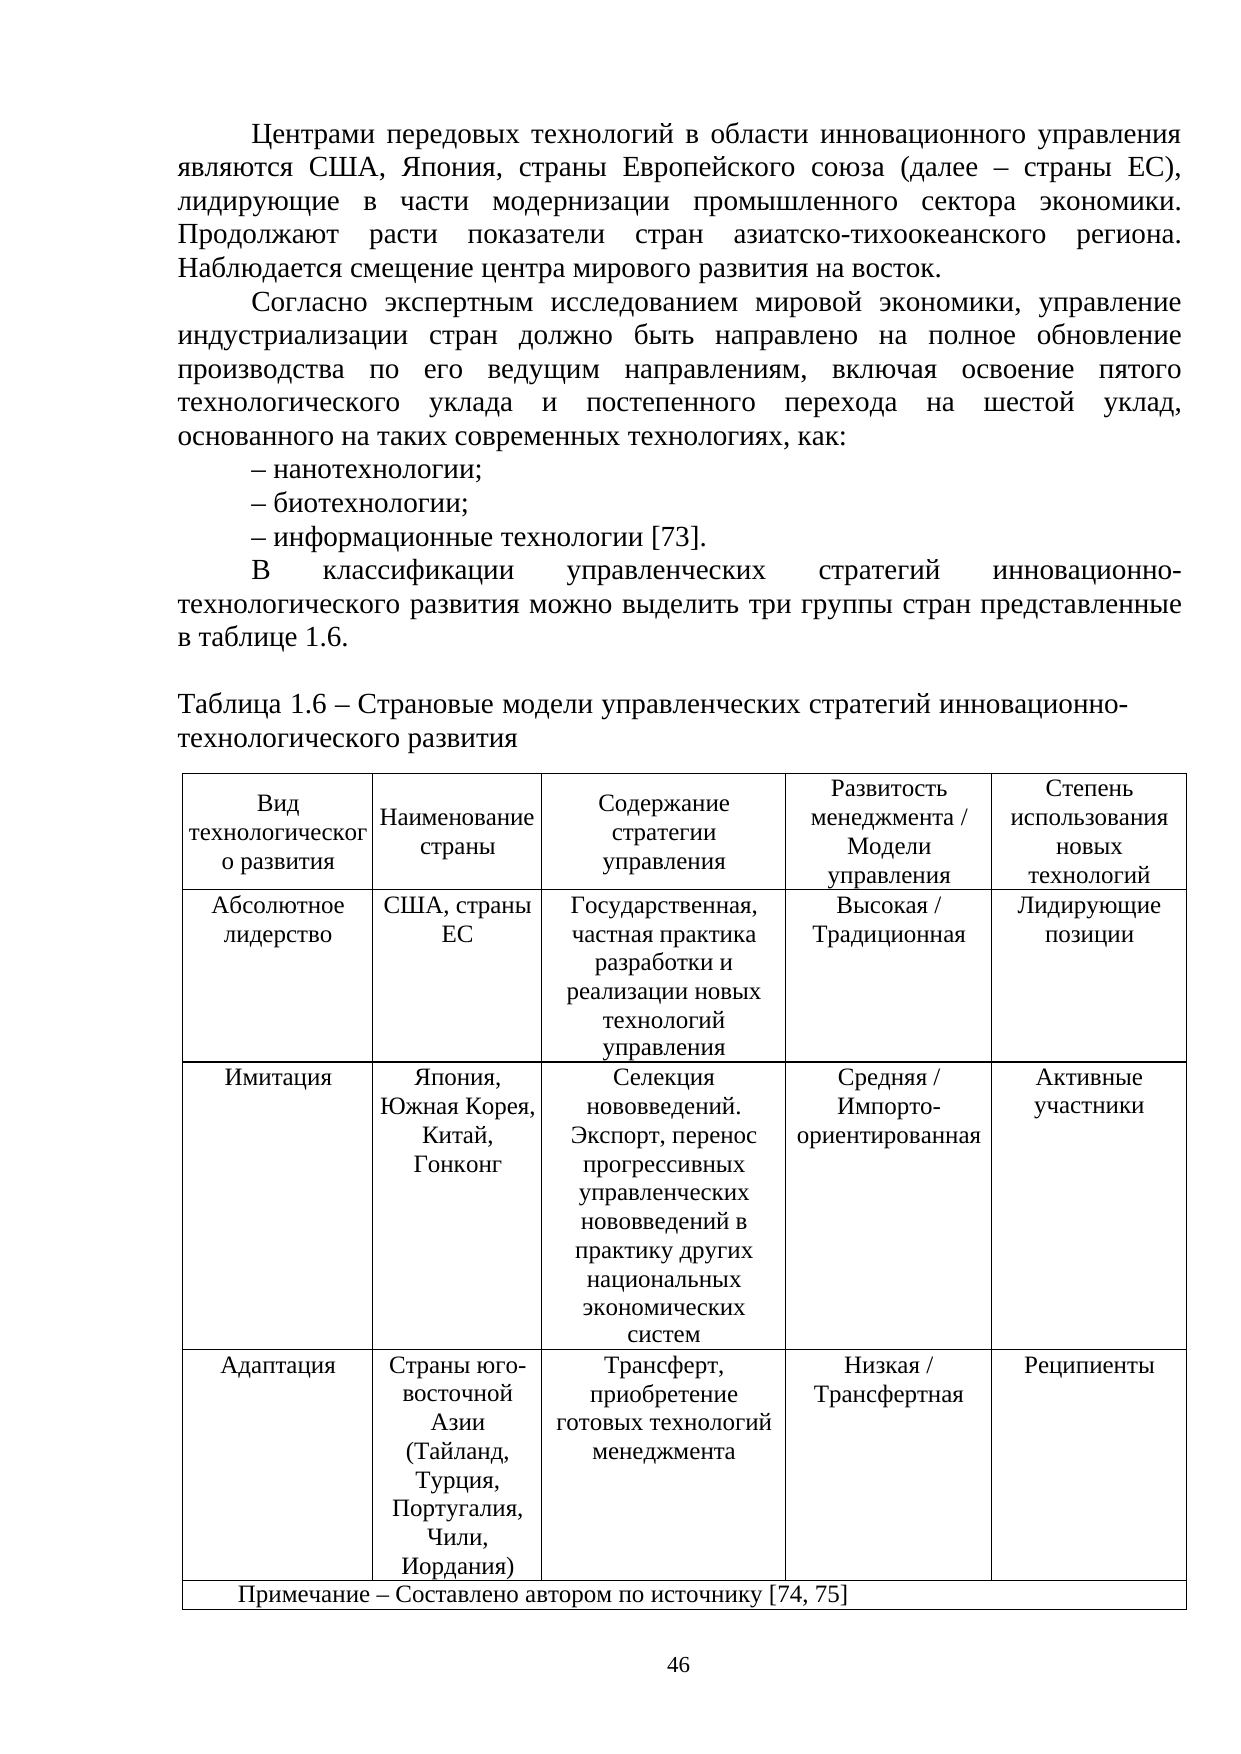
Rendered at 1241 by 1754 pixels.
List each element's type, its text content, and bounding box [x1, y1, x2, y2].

table_cell Абсолютное лидерство [183, 890, 372, 1061]
table_header Развитость менеджмента / Модели управления [786, 774, 991, 889]
list биотехнологии; [251, 485, 1205, 519]
text Центрами передовых технологий в области инновационного управления являются США, Япония, страны Европейского союза (далее – страны ЕС), лидирующие в части модернизации промышленного сектора экономики. Продолжают расти показатели стран азиатско-тихоокеанского региона. Наблюдается смещение центра мирового развития на восток. [177, 116, 1182, 284]
table_cell Селекция нововведений. Экспорт, перенос прогрессивных управленческих нововведений в практику других национальных экономических систем [542, 1063, 785, 1349]
table_cell Лидирующие позиции [992, 890, 1186, 1061]
table_cell Высокая / Традиционная [786, 890, 991, 1061]
table_header Степень использования новых технологий [992, 774, 1186, 889]
table_cell США, страны ЕС [373, 890, 541, 1061]
table_header Вид технологическог о развития [183, 774, 372, 889]
table_cell Страны юго- восточной Азии (Тайланд, Турция, Португалия, Чили, Иордания) [373, 1350, 541, 1580]
table_cell Имитация [183, 1063, 372, 1349]
table_cell Реципиенты [992, 1350, 1186, 1580]
table_cell Низкая / Трансфертная [786, 1350, 991, 1580]
table_cell Государственная, частная практика разработки и реализации новых технологий управления [542, 890, 785, 1061]
table_cell Япония, Южная Корея, Китай, Гонконг [373, 1063, 541, 1349]
table_cell Адаптация [183, 1350, 372, 1580]
table_cell Трансферт, приобретение готовых технологий менеджмента [542, 1350, 785, 1580]
list информационные технологии [73]. [251, 519, 1205, 552]
text Таблица 1.6 – Страновые модели управленческих стратегий инновационно- технологического развития [177, 687, 1182, 754]
text Согласно экспертным исследованием мировой экономики, управление индустриализации стран должно быть направлено на полное обновление производства по его ведущим направлениям, включая освоение пятого технологического уклада и постепенного перехода на шестой уклад, основанного на таких современных технологиях, как: [177, 284, 1182, 452]
list нанотехнологии; [251, 452, 1205, 485]
table_cell Средняя / Импорто- ориентированная [786, 1063, 991, 1349]
text В классификации управленческих стратегий инновационно- технологического развития можно выделить три группы стран представленные в таблице 1.6. [177, 552, 1182, 653]
table_cell Активные участники [992, 1063, 1186, 1349]
table_header Содержание стратегии управления [542, 774, 785, 889]
table_header Наименование страны [373, 774, 541, 889]
table_cell Примечание – Составлено автором по источнику [74, 75] [183, 1581, 1186, 1608]
